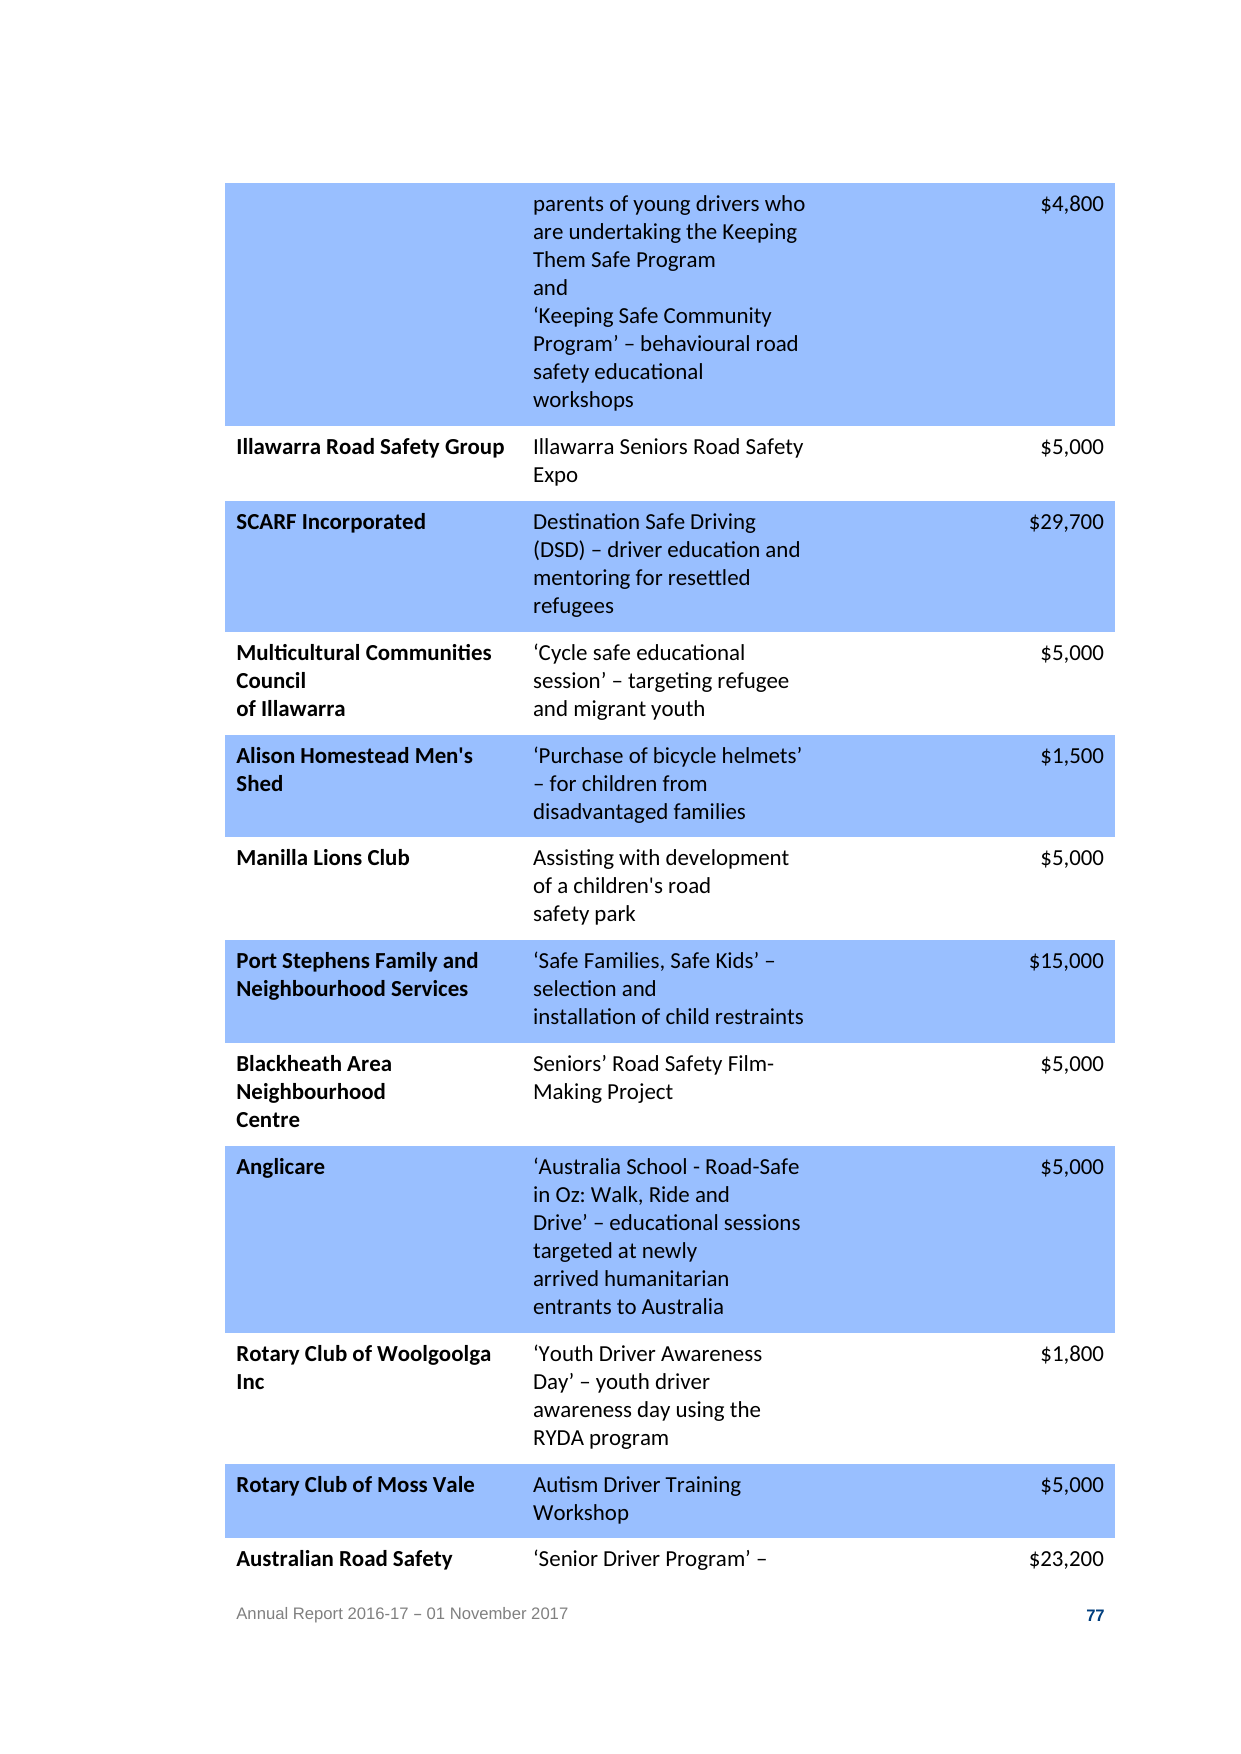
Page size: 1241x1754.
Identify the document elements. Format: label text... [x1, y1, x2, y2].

table_cell ‘Australia School - Road-Safe in Oz: Walk, Ride and Drive’ – educational sessions targeted at newly arrived humanitarian entrants to Australia [522, 1146, 818, 1333]
table_cell Alison Homestead Men's Shed [225, 735, 522, 837]
table_cell $5,000 [818, 1464, 1115, 1538]
table_cell $23,200 [818, 1538, 1115, 1586]
table_cell Illawarra Seniors Road Safety Expo [522, 426, 818, 501]
table_cell Multicultural Communities Council of Illawarra [225, 632, 522, 734]
table_cell $29,700 [818, 501, 1115, 632]
table_cell $5,000 [818, 632, 1115, 734]
table_cell $15,000 [818, 940, 1115, 1043]
table_cell $27,729 AND $4,800 [818, 183, 1115, 426]
table_cell Port Stephens Family and Neighbourhood Services [225, 940, 522, 1043]
table_cell Rotary Club of Moss Vale [225, 1464, 522, 1538]
table_cell ‘Purchase of bicycle helmets’ – for children from disadvantaged families [522, 735, 818, 837]
table_cell Autism Driver Training Workshop [522, 1464, 818, 1538]
table_cell ‘Safe Families, Safe Kids’ – selection and installation of child restraints [522, 940, 818, 1043]
table_cell Rotary Club of Woolgoolga Inc [225, 1333, 522, 1463]
table_cell Destination Safe Driving (DSD) – driver education and mentoring for resettled refugees [522, 501, 818, 632]
table_cell $5,000 [818, 837, 1115, 940]
table_cell $5,000 [818, 1146, 1115, 1333]
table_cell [522, 1538, 818, 1586]
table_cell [522, 183, 818, 426]
table_cell SCARF Incorporated [225, 501, 522, 632]
table_cell Seniors’ Road Safety Film-Making Project [522, 1043, 818, 1146]
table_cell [225, 183, 522, 426]
table_cell Manilla Lions Club [225, 837, 522, 940]
table_cell $1,800 [818, 1333, 1115, 1463]
table_cell $5,000 [818, 1043, 1115, 1146]
table_cell $1,500 [818, 735, 1115, 837]
table_cell ‘Youth Driver Awareness Day’ – youth driver awareness day using the RYDA program [522, 1333, 818, 1463]
table_cell Illawarra Road Safety Group [225, 426, 522, 501]
table_cell Blackheath Area Neighbourhood Centre [225, 1043, 522, 1146]
table_cell $5,000 [818, 426, 1115, 501]
table_cell Anglicare [225, 1146, 522, 1333]
table_cell ‘Cycle safe educational session’ – targeting refugee and migrant youth [522, 632, 818, 734]
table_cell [225, 1538, 522, 1586]
table_cell Assisting with development of a children's road safety park [522, 837, 818, 940]
